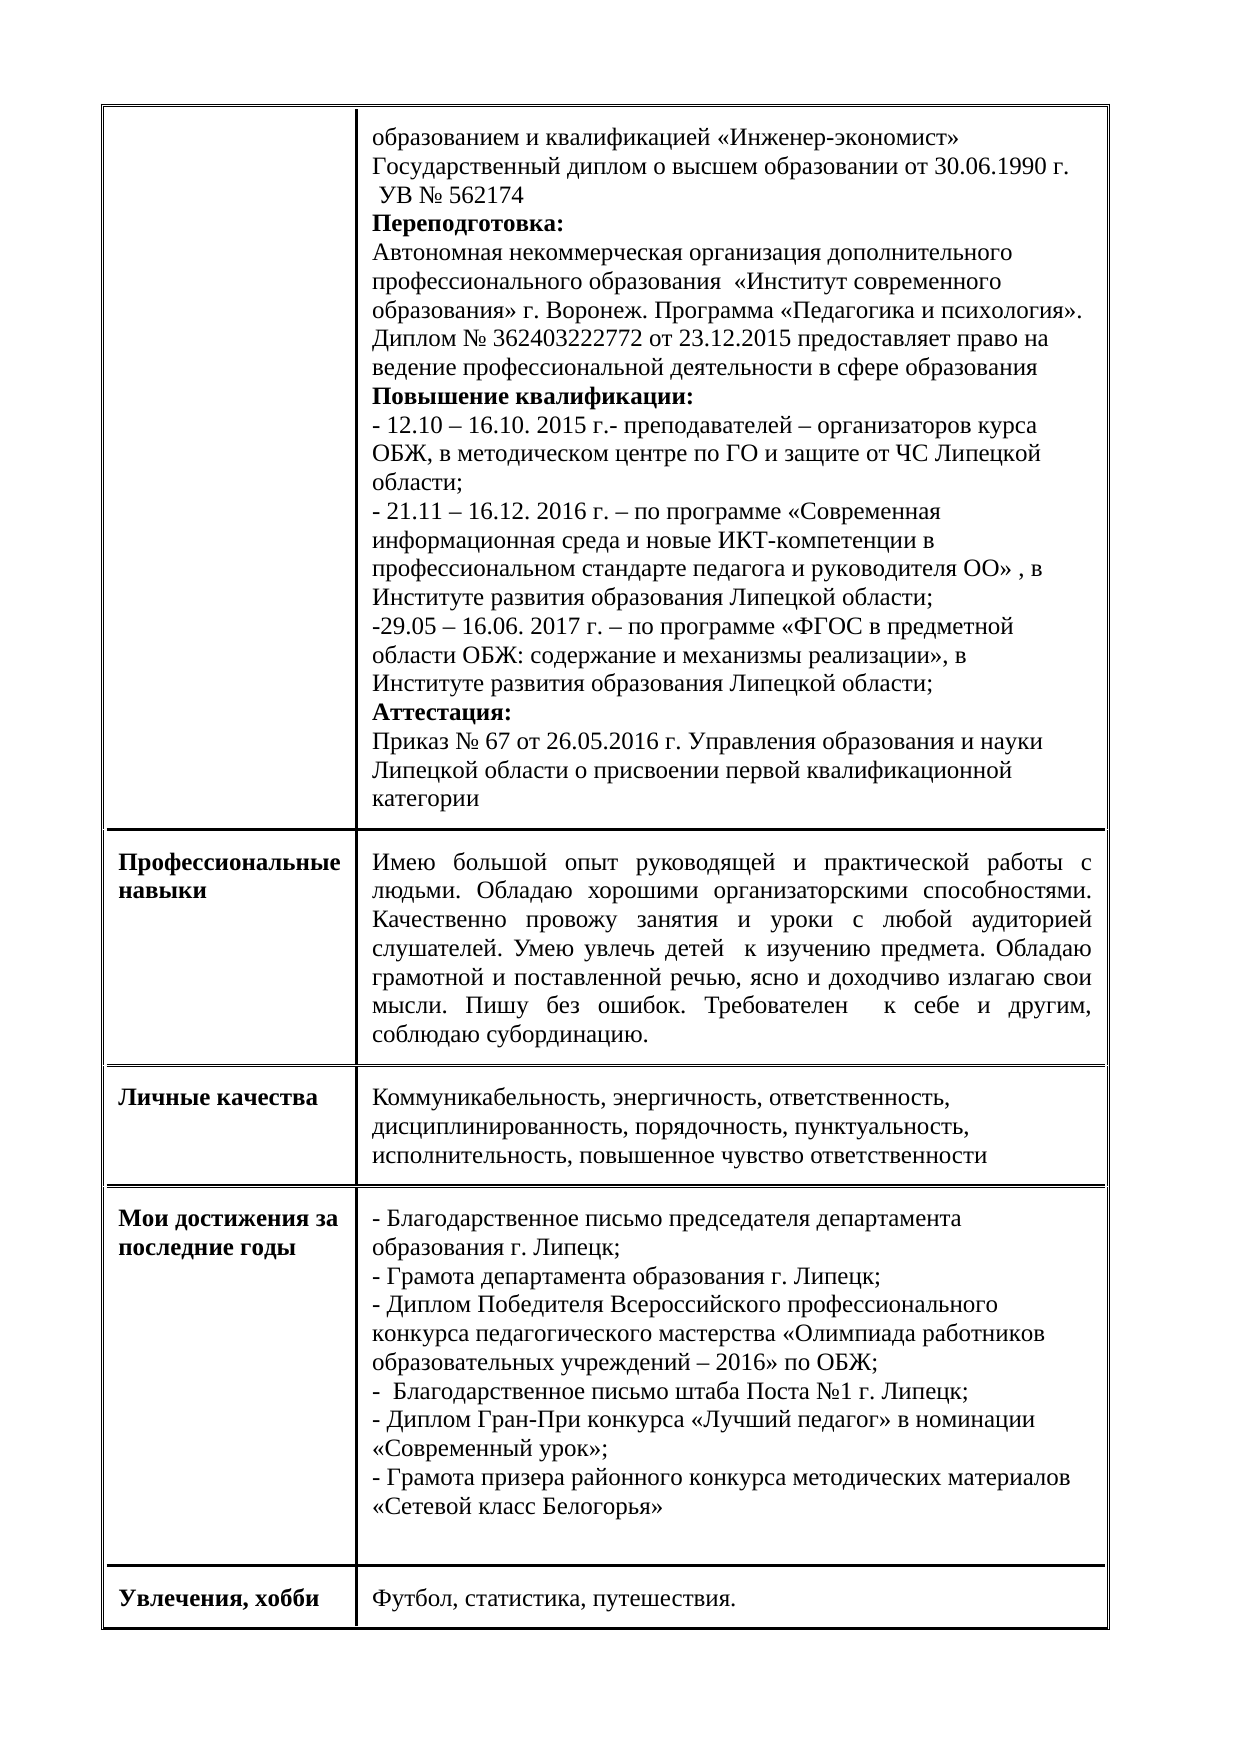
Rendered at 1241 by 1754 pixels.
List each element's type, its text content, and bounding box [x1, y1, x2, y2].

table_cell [356, 107, 1107, 828]
table_cell Личные качества [103, 1064, 356, 1184]
table_cell Образование [104, 107, 356, 828]
table_cell Профессиональные навыки [103, 828, 355, 1064]
table_cell Имею большой опыт руководящей и практической работы с людьми. Обладаю хорошими организаторскими способностями. Качественно провожу занятия и уроки с любой аудиторией слушателей. Умею увлечь детей к изучению предмета. Обладаю грамотной и поставленной речью, ясно и доходчиво излагаю свои мысли. Пишу без ошибок. Требователен к себе и другим, соблюдаю субординацию. [358, 828, 1108, 1064]
table_cell Коммуникабельность, энергичность, ответственность, дисциплинированность, порядочность, пунктуальность, исполнительность, повышенное чувство ответственности [356, 1064, 1108, 1184]
table_cell Футбол, статистика, путешествия. [356, 1564, 1107, 1627]
table_cell Мои достижения за последние годы [104, 1184, 355, 1564]
table_cell - Благодарственное письмо председателя департамента образования г. Липецк; - Грамота департамента образования г. Липецк; - Диплом Победителя Всероссийского профессионального конкурса педагогического мастерства «Олимпиада работников образовательных учреждений – 2016» по ОБЖ; - Благодарственное письмо штаба Поста №1 г. Липецк; - Диплом Гран-При конкурса «Лучший педагог» в номинации «Современный урок»; - Грамота призера районного конкурса методических материалов «Сетевой класс Белогорья» [358, 1184, 1107, 1564]
table_cell Увлечения, хобби [104, 1564, 356, 1627]
